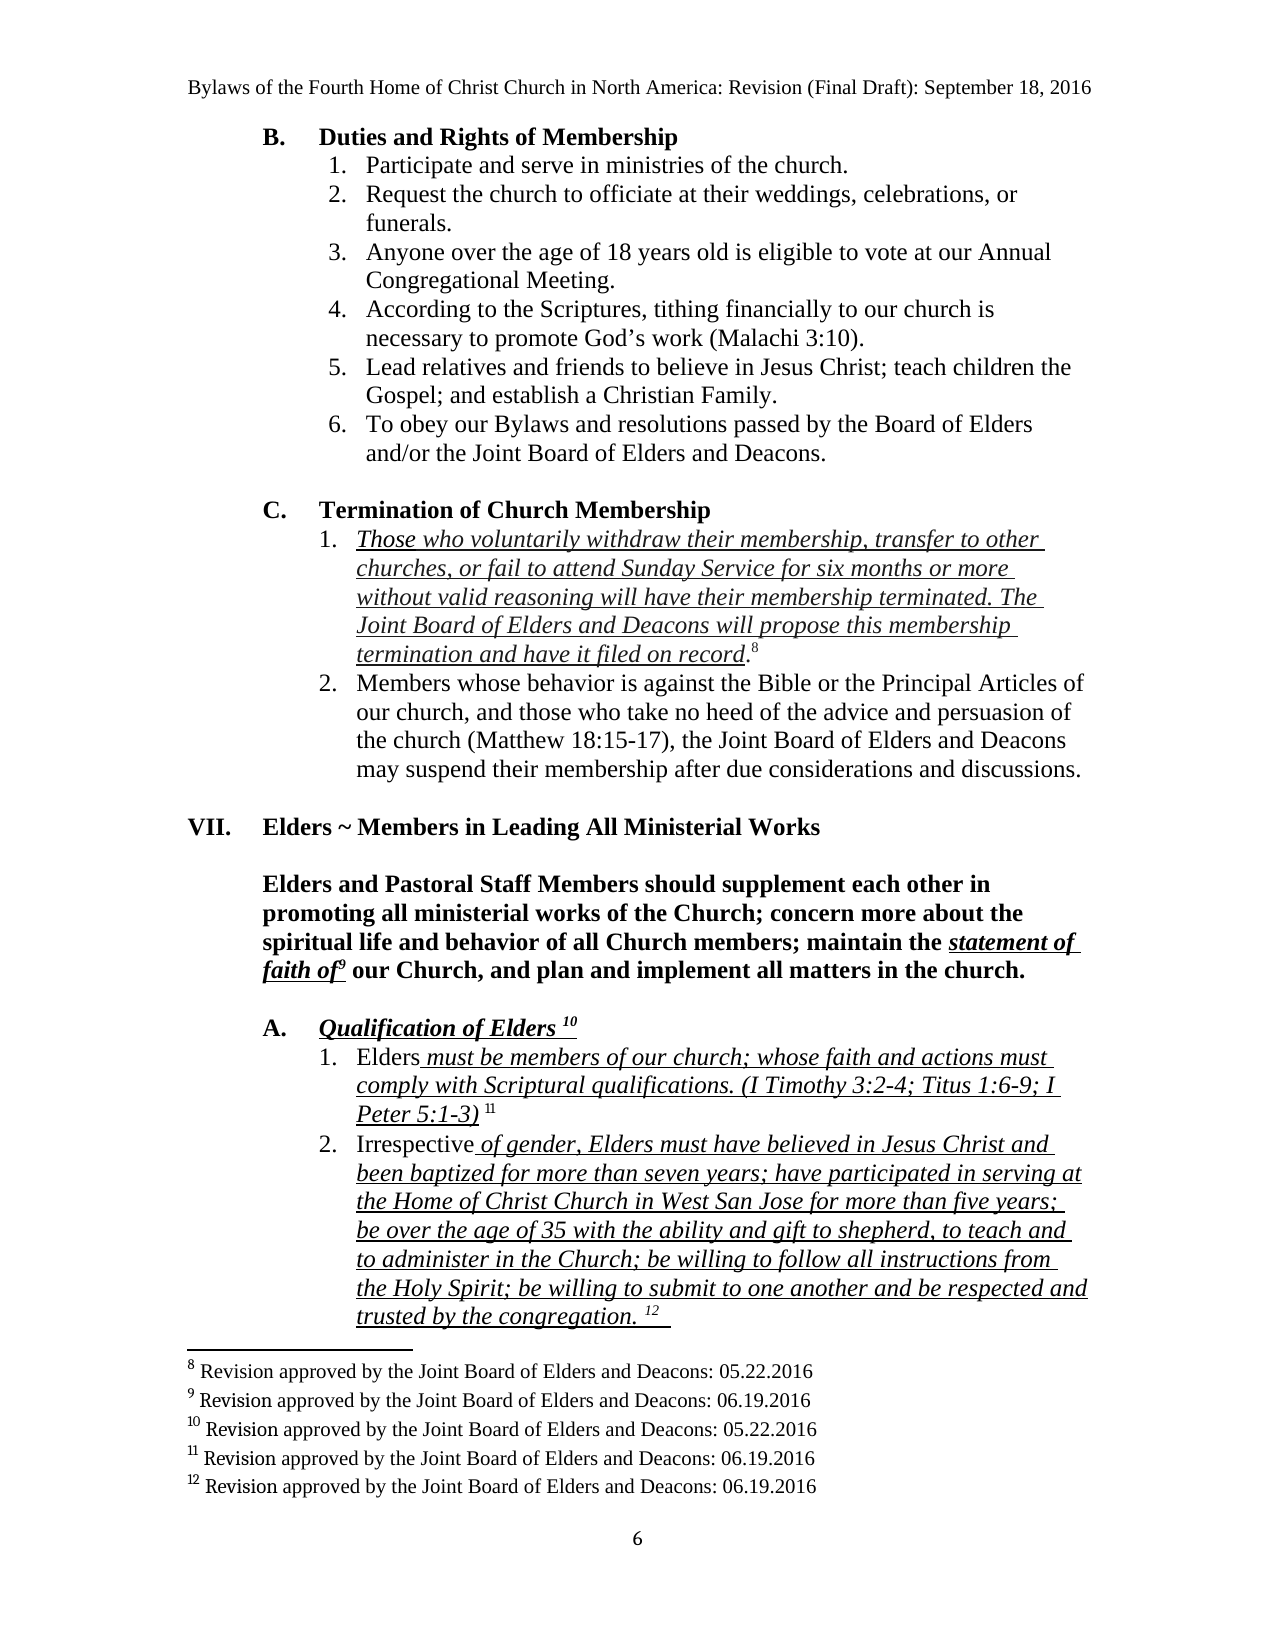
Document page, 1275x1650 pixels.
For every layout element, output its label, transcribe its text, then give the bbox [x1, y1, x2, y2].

list Those who voluntarily withdraw their membership, transfer to other churches, or fail to attend Sunday Service for six months or more without valid reasoning will have their membership terminated. The Joint Board of Elders and Deacons will propose this membership termination and have it filed on record. [319, 524, 1087, 668]
text B. Duties and Rights of Membership [262, 122, 1087, 151]
text C. Termination of Church Membership [262, 496, 1087, 524]
list Lead relatives and friends to believe in Jesus Christ; teach children the Gospel; and establish a Christian Family. [328, 352, 1087, 409]
list Request the church to officiate at their weddings, celebrations, or funerals. [328, 179, 1087, 237]
text Elders and Pastoral Staff Members should supplement each other in promoting all ministerial works of the Church; concern more about the spiritual life and behavior of all Church members; maintain the statement of faith of our Church, and plan and implement all matters in the church. [262, 869, 1087, 984]
text A. Qualification of Elders [262, 1013, 1087, 1042]
list According to the Scriptures, tithing financially to our church is necessary to promote God’s work (Malachi 3:10). [328, 294, 1087, 352]
list Elders must be members of our church; whose faith and actions must comply with Scriptural qualifications. (I Timothy 3:2-4; Titus 1:6-9; I Peter 5:1-3) [319, 1042, 1087, 1129]
list Irrespective of gender, Elders must have believed in Jesus Christ and been baptized for more than seven years; have participated in serving at the Home of Christ Church in West San Jose for more than five years; be over the age of 35 with the ability and gift to shepherd, to teach and to administer in the Church; be willing to follow all instructions from the Holy Spirit; be willing to submit to one another and be respected and trusted by the congregation. [319, 1129, 1087, 1330]
list Members whose behavior is against the Bible or the Principal Articles of our church, and those who take no heed of the advice and persuasion of the church (Matthew 18:15-17), the Joint Board of Elders and Deacons may suspend their membership after due considerations and discussions. [319, 668, 1087, 783]
list Anyone over the age of 18 years old is eligible to vote at our Annual Congregational Meeting. [328, 237, 1087, 294]
list To obey our Bylaws and resolutions passed by the Board of Elders and/or the Joint Board of Elders and Deacons. [328, 409, 1087, 467]
text VII. Elders ~ Members in Leading All Ministerial Works [187, 812, 1087, 841]
list Participate and serve in ministries of the church. [328, 151, 1087, 179]
